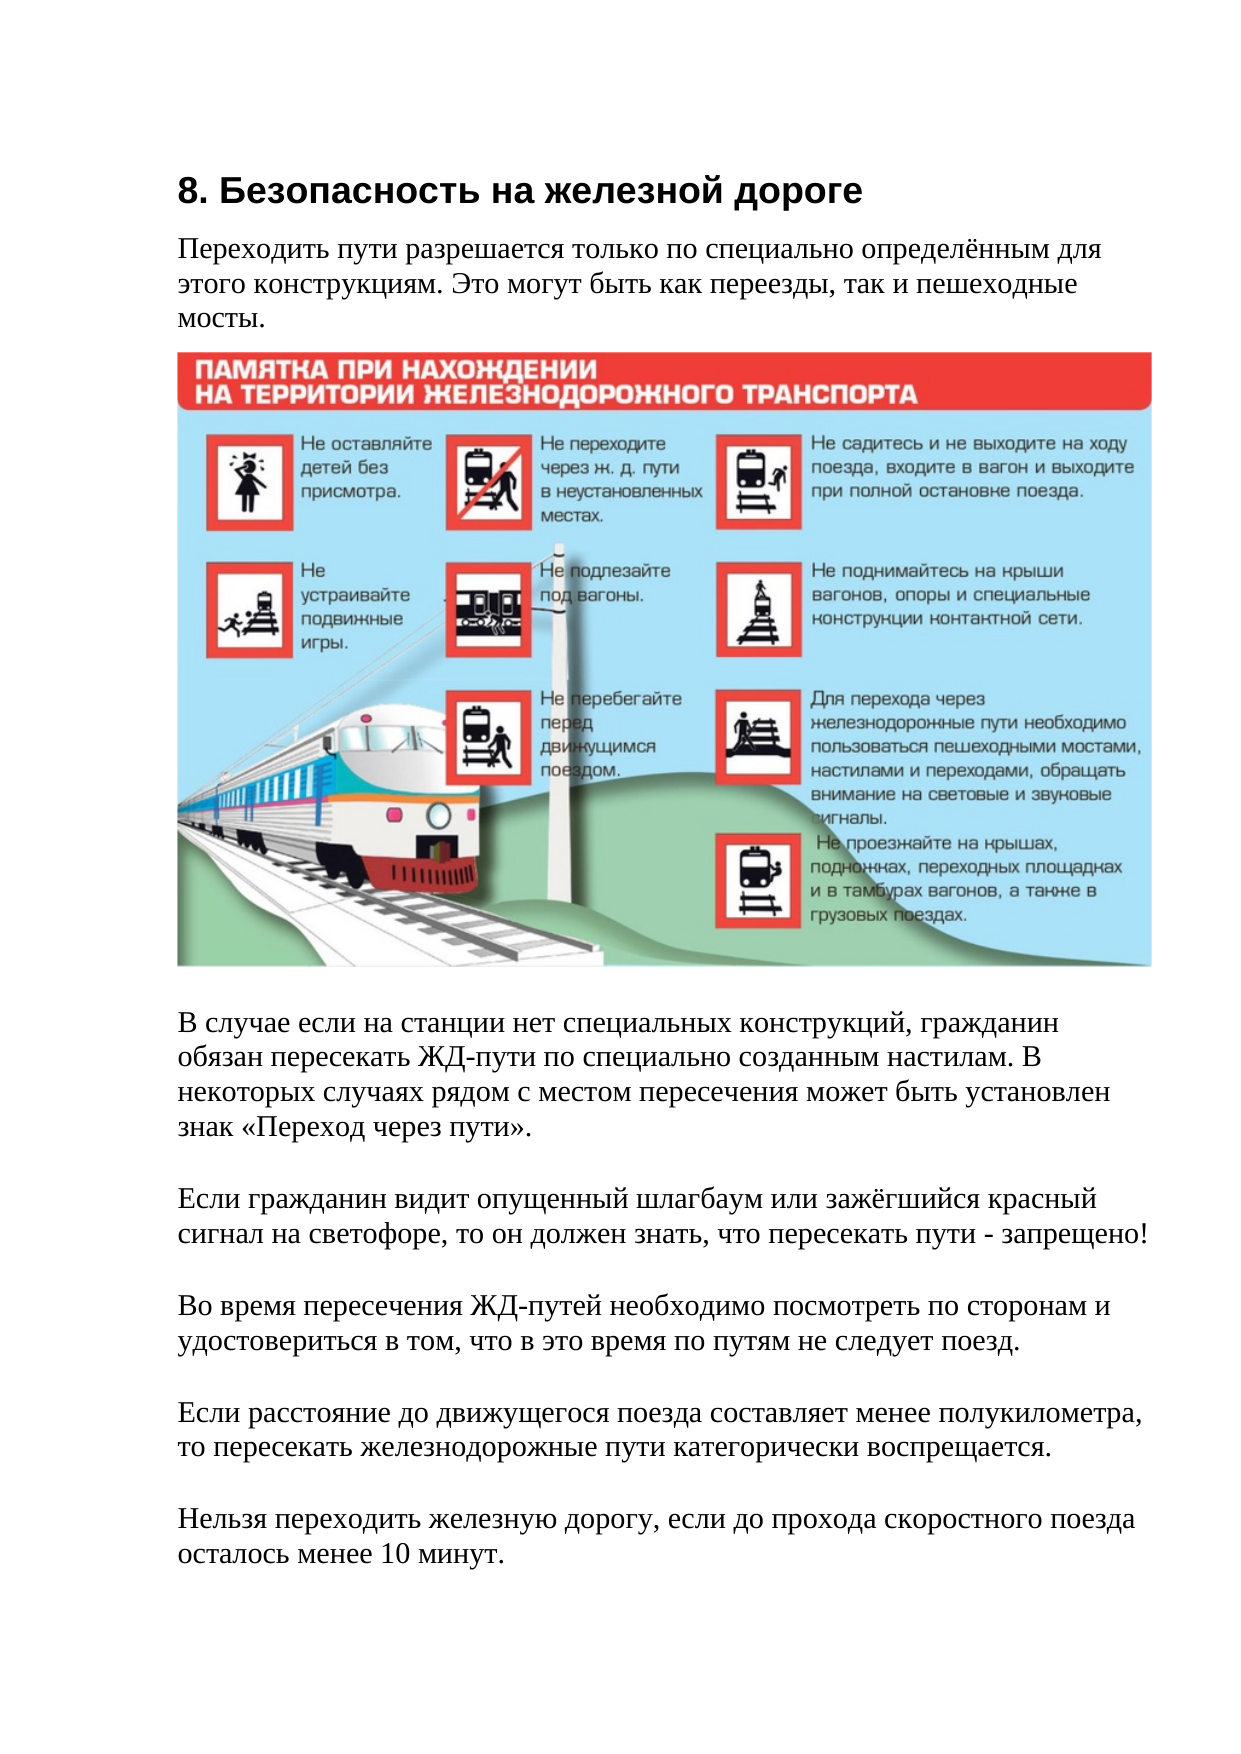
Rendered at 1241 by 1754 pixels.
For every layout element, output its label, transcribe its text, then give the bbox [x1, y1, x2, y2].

text Во время пересечения ЖД-путей необходимо посмотреть по сторонам и удостовериться в том, что в это время по путям не следует поезд. [177, 1287, 1152, 1356]
text Если гражданин видит опущенный шлагбаум или зажёгшийся красный сигнал на светофоре, то он должен знать, что пересекать пути - запрещено! [177, 1180, 1152, 1249]
text В случае если на станции нет специальных конструкций, гражданин обязан пересекать ЖД-пути по специально созданным настилам. В некоторых случаях рядом с местом пересечения может быть установлен знак «Переход через пути». [177, 1004, 1152, 1143]
text Если расстояние до движущегося поезда составляет менее полукилометра, то пересекать железнодорожные пути категорически воспрещается. [177, 1394, 1152, 1463]
picture [177, 352, 1152, 967]
text 8. Безопасность на железной дороге [177, 168, 1152, 211]
text Нельзя переходить железную дорогу, если до прохода скоростного поезда осталось менее 10 минут. [177, 1501, 1152, 1570]
text Переходить пути разрешается только по специально определённым для этого конструкциям. Это могут быть как переезды, так и пешеходные мосты. [177, 230, 1152, 334]
